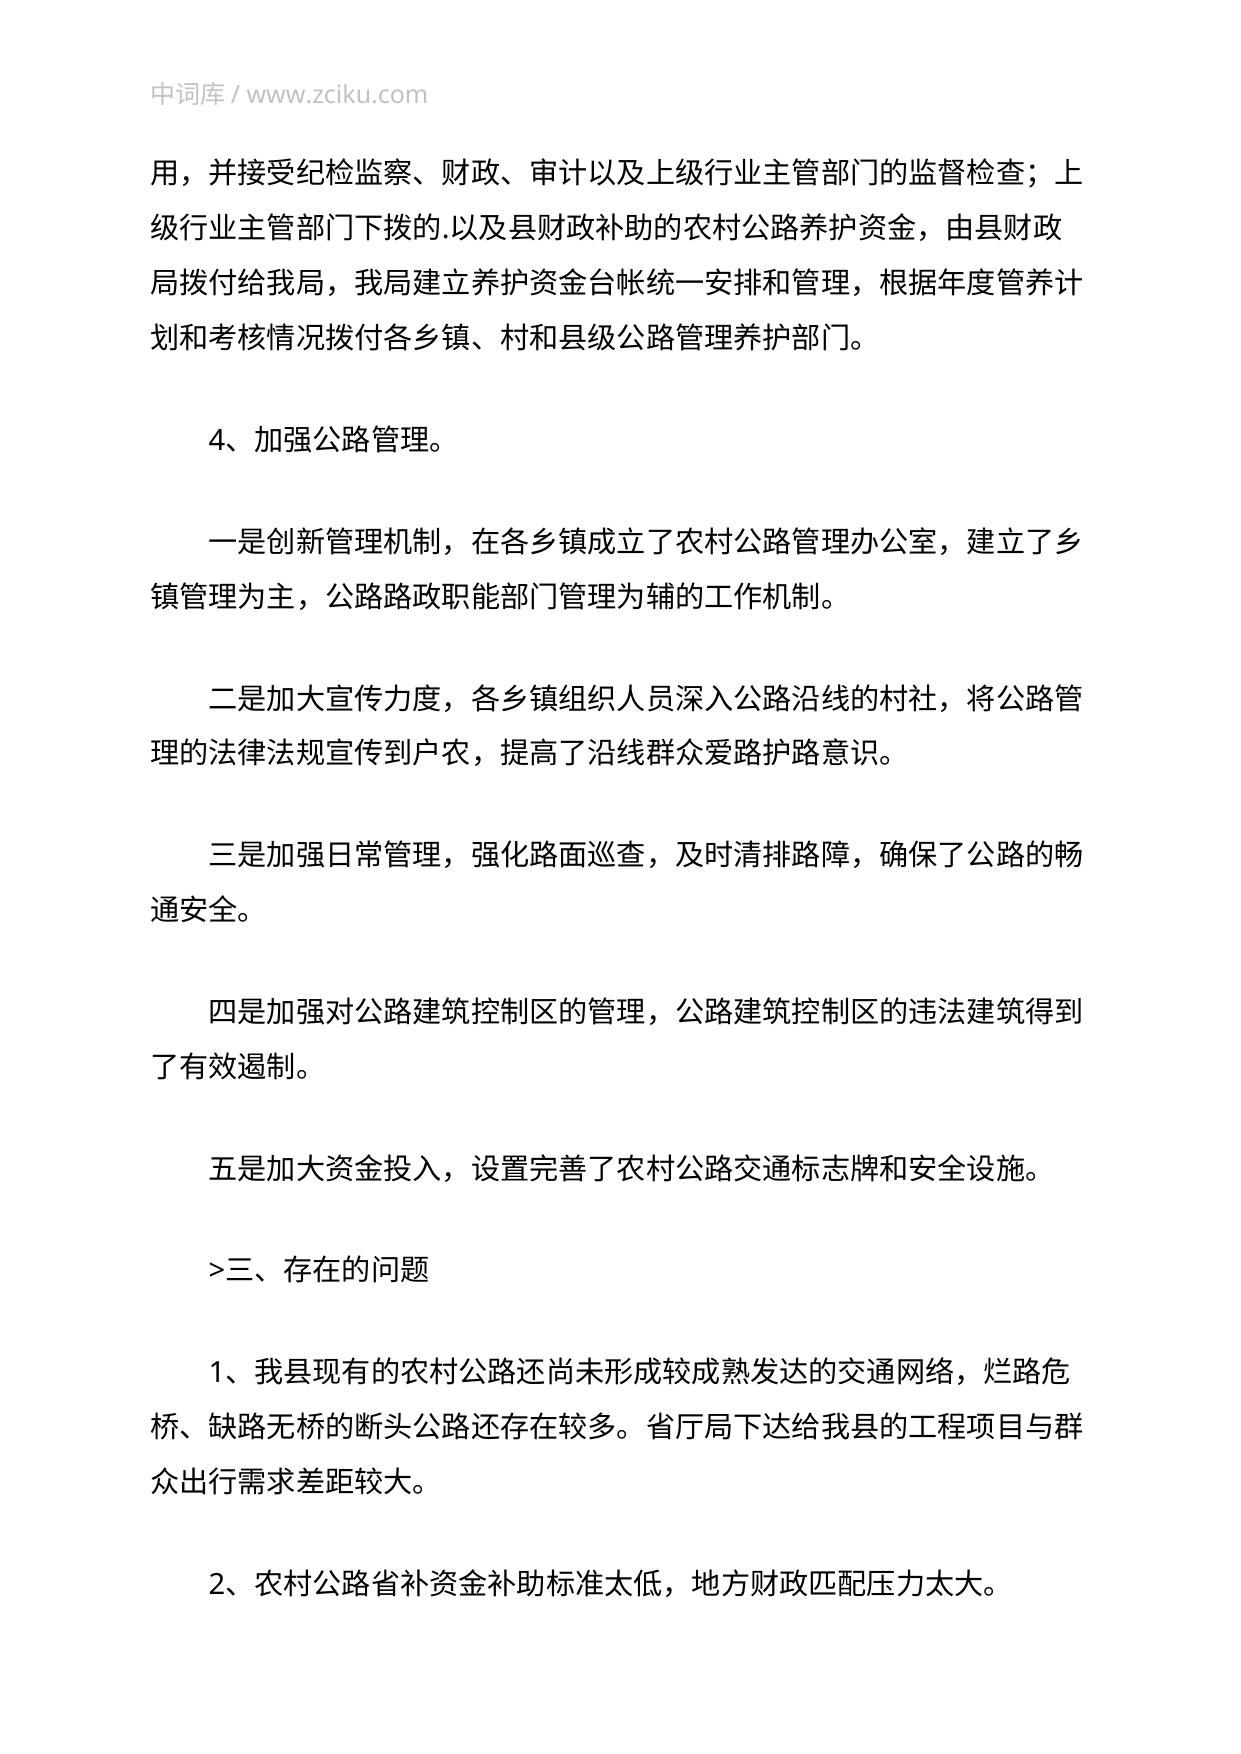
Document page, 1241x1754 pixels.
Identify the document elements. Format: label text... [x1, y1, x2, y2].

text 二是加大宣传力度，各乡镇组织人员深入公路沿线的村社，将公路管理的法律法规宣传到户农，提高了沿线群众爱路护路意识。 [150, 675, 1090, 772]
text 四是加强对公路建筑控制区的管理，公路建筑控制区的违法建筑得到了有效遏制。 [150, 988, 1090, 1086]
text 1、我县现有的农村公路还尚未形成较成熟发达的交通网络，烂路危桥、缺路无桥的断头公路还存在较多。省厅局下达给我县的工程项目与群众出行需求差距较大。 [150, 1349, 1090, 1501]
text 一是创新管理机制，在各乡镇成立了农村公路管理办公室，建立了乡镇管理为主，公路路政职能部门管理为辅的工作机制。 [150, 518, 1090, 616]
text 五是加大资金投入，设置完善了农村公路交通标志牌和安全设施。 [150, 1145, 1090, 1187]
text 2、农村公路省补资金补助标准太低，地方财政匹配压力太大。 [150, 1561, 1090, 1603]
text 4、加强公路管理。 [150, 417, 1090, 459]
text 三是加强日常管理，强化路面巡查，及时清排路障，确保了公路的畅通安全。 [150, 832, 1090, 929]
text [150, 150, 1090, 357]
text >三、存在的问题 [150, 1247, 1090, 1289]
